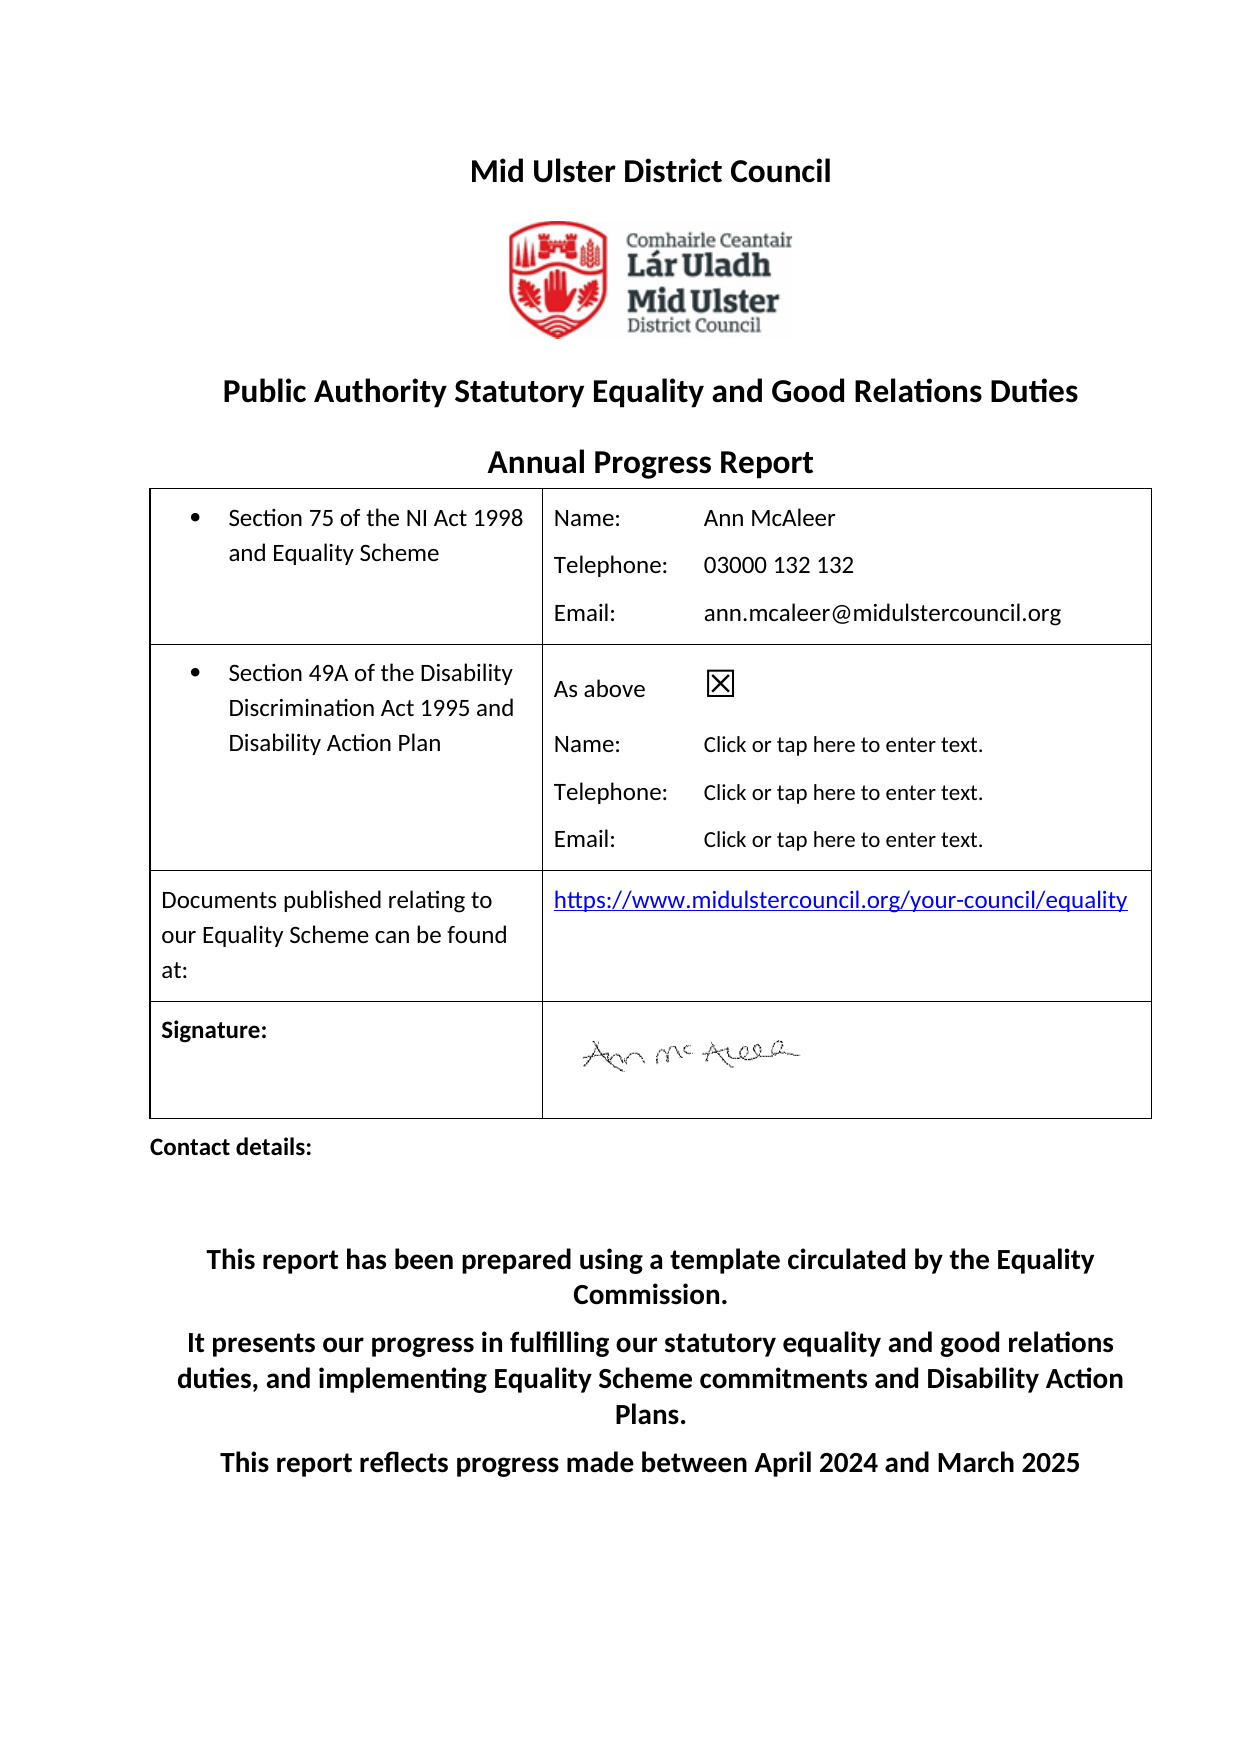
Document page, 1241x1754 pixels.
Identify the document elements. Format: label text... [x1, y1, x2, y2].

table_cell Signature: [151, 1002, 542, 1118]
table_cell https://www.midulstercouncil.org/your-council/equality [543, 871, 1151, 1001]
picture [509, 221, 793, 339]
text This report reflects progress made between April 2024 and March 2025 [150, 1444, 1152, 1479]
text Contact details: [150, 1132, 1152, 1162]
table_header Name: Telephone: Email: [543, 489, 1151, 644]
text Mid Ulster District Council [150, 150, 1152, 191]
table_cell Documents published relating to our Equality Scheme can be found at: [151, 871, 542, 1001]
text This report has been prepared using a template circulated by the Equality Commission. [150, 1205, 1152, 1312]
table_cell As above Name: Telephone: Email: [543, 645, 1151, 870]
table_header Section 75 of the NI Act 1998 and Equality Scheme [151, 489, 542, 644]
picture [553, 1014, 842, 1102]
subtitle Public Authority Statutory Equality and Good Relations Duties [150, 370, 1152, 410]
text It presents our progress in fulfilling our statutory equality and good relations duties, and implementing Equality Scheme commitments and Disability Action Plans. [150, 1324, 1152, 1431]
subtitle Annual Progress Report [150, 441, 1152, 482]
table_cell Section 49A of the Disability Discrimination Act 1995 and Disability Action Plan [151, 645, 542, 870]
